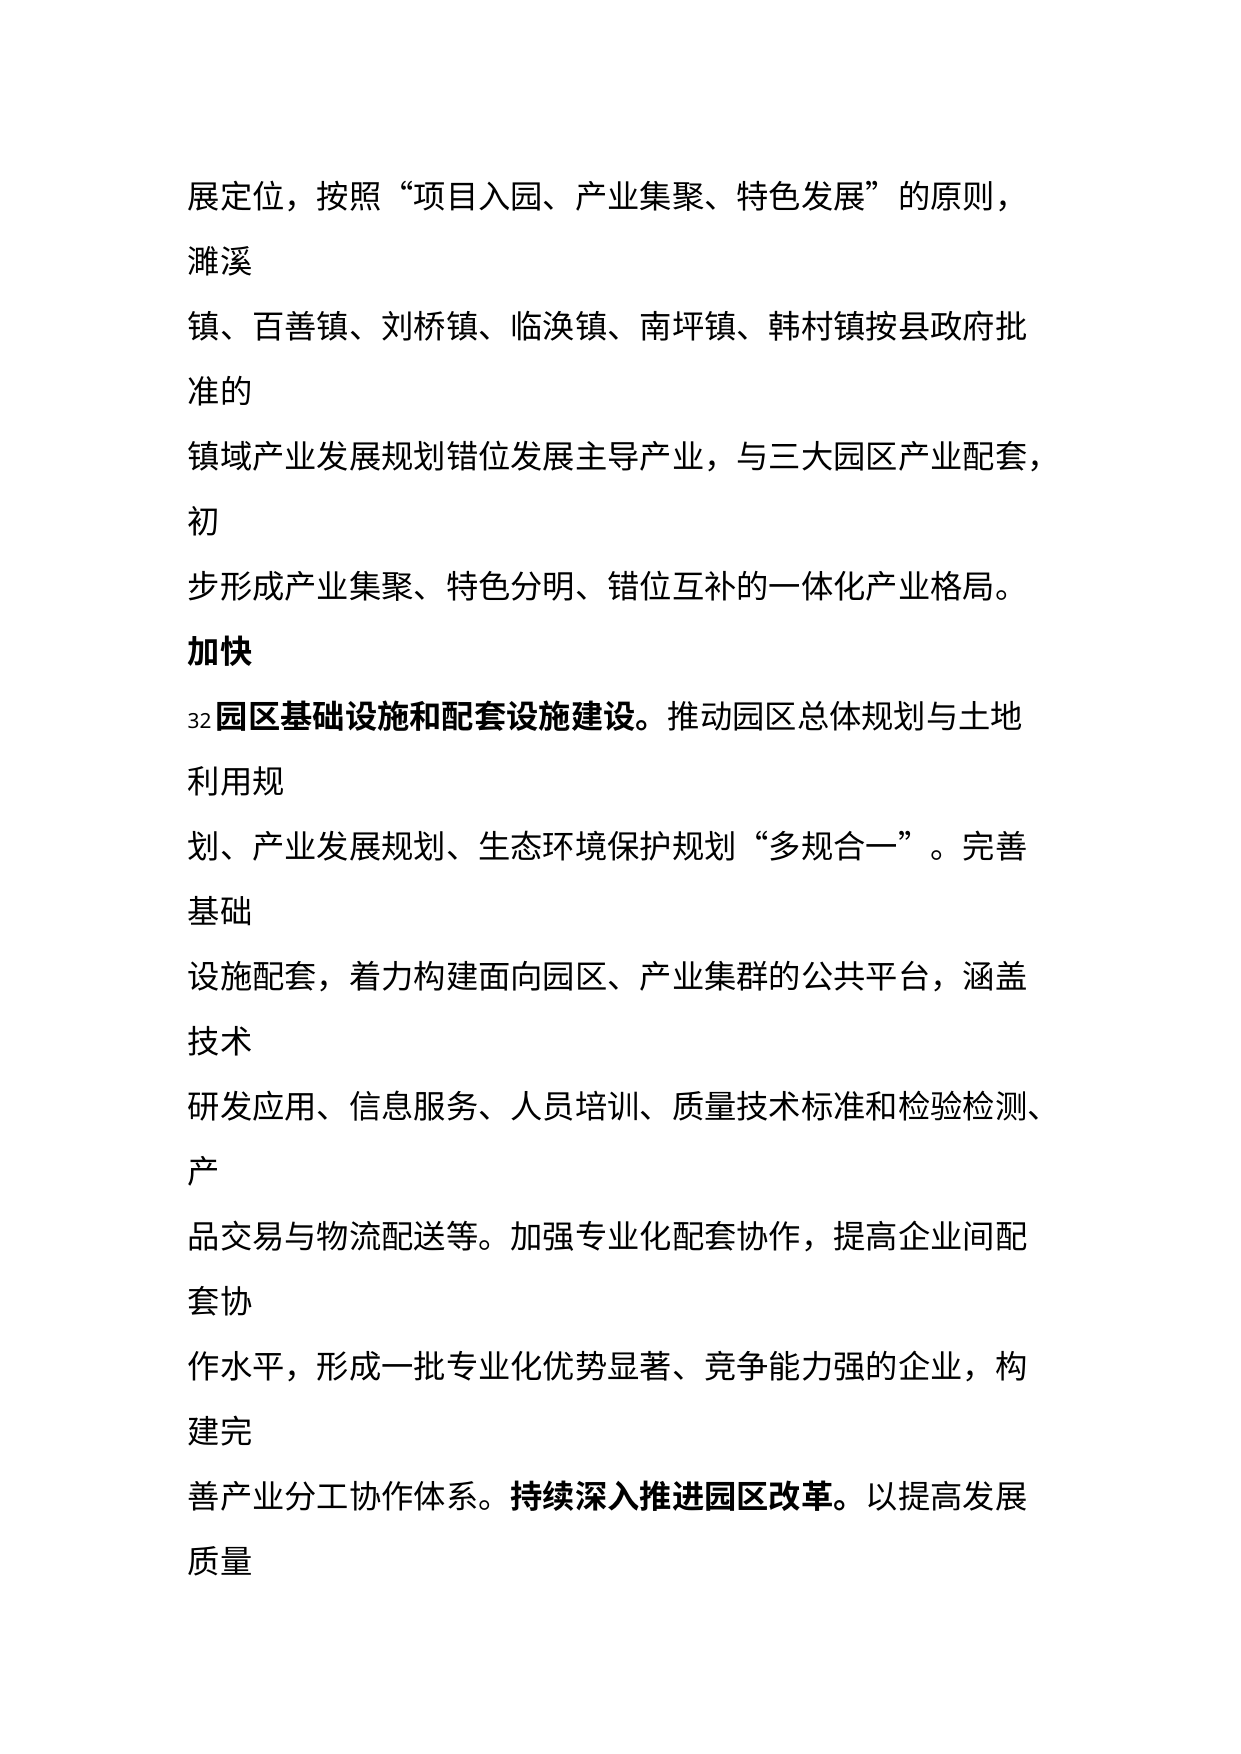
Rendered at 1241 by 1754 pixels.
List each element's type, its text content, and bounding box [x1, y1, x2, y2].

text 善产业分工协作体系。持续深入推进园区改革。以提高发展质量 [187, 1462, 1053, 1592]
text 展定位，按照“项目入园、产业集聚、特色发展”的原则，濉溪 [187, 162, 1053, 292]
text 划、产业发展规划、生态环境保护规划“多规合一”。完善基础 [187, 812, 1053, 942]
text 镇、百善镇、刘桥镇、临涣镇、南坪镇、韩村镇按县政府批准的 [187, 292, 1053, 422]
text 设施配套，着力构建面向园区、产业集群的公共平台，涵盖技术 [187, 942, 1053, 1072]
text 32园区基础设施和配套设施建设。推动园区总体规划与土地利用规 [187, 682, 1053, 812]
text 镇域产业发展规划错位发展主导产业，与三大园区产业配套，初 [187, 422, 1053, 552]
text 研发应用、信息服务、人员培训、质量技术标准和检验检测、产 [187, 1072, 1053, 1202]
text 作水平，形成一批专业化优势显著、竞争能力强的企业，构建完 [187, 1332, 1053, 1462]
text 品交易与物流配送等。加强专业化配套协作，提高企业间配套协 [187, 1202, 1053, 1332]
text 步形成产业集聚、特色分明、错位互补的一体化产业格局。加快 [187, 552, 1053, 682]
